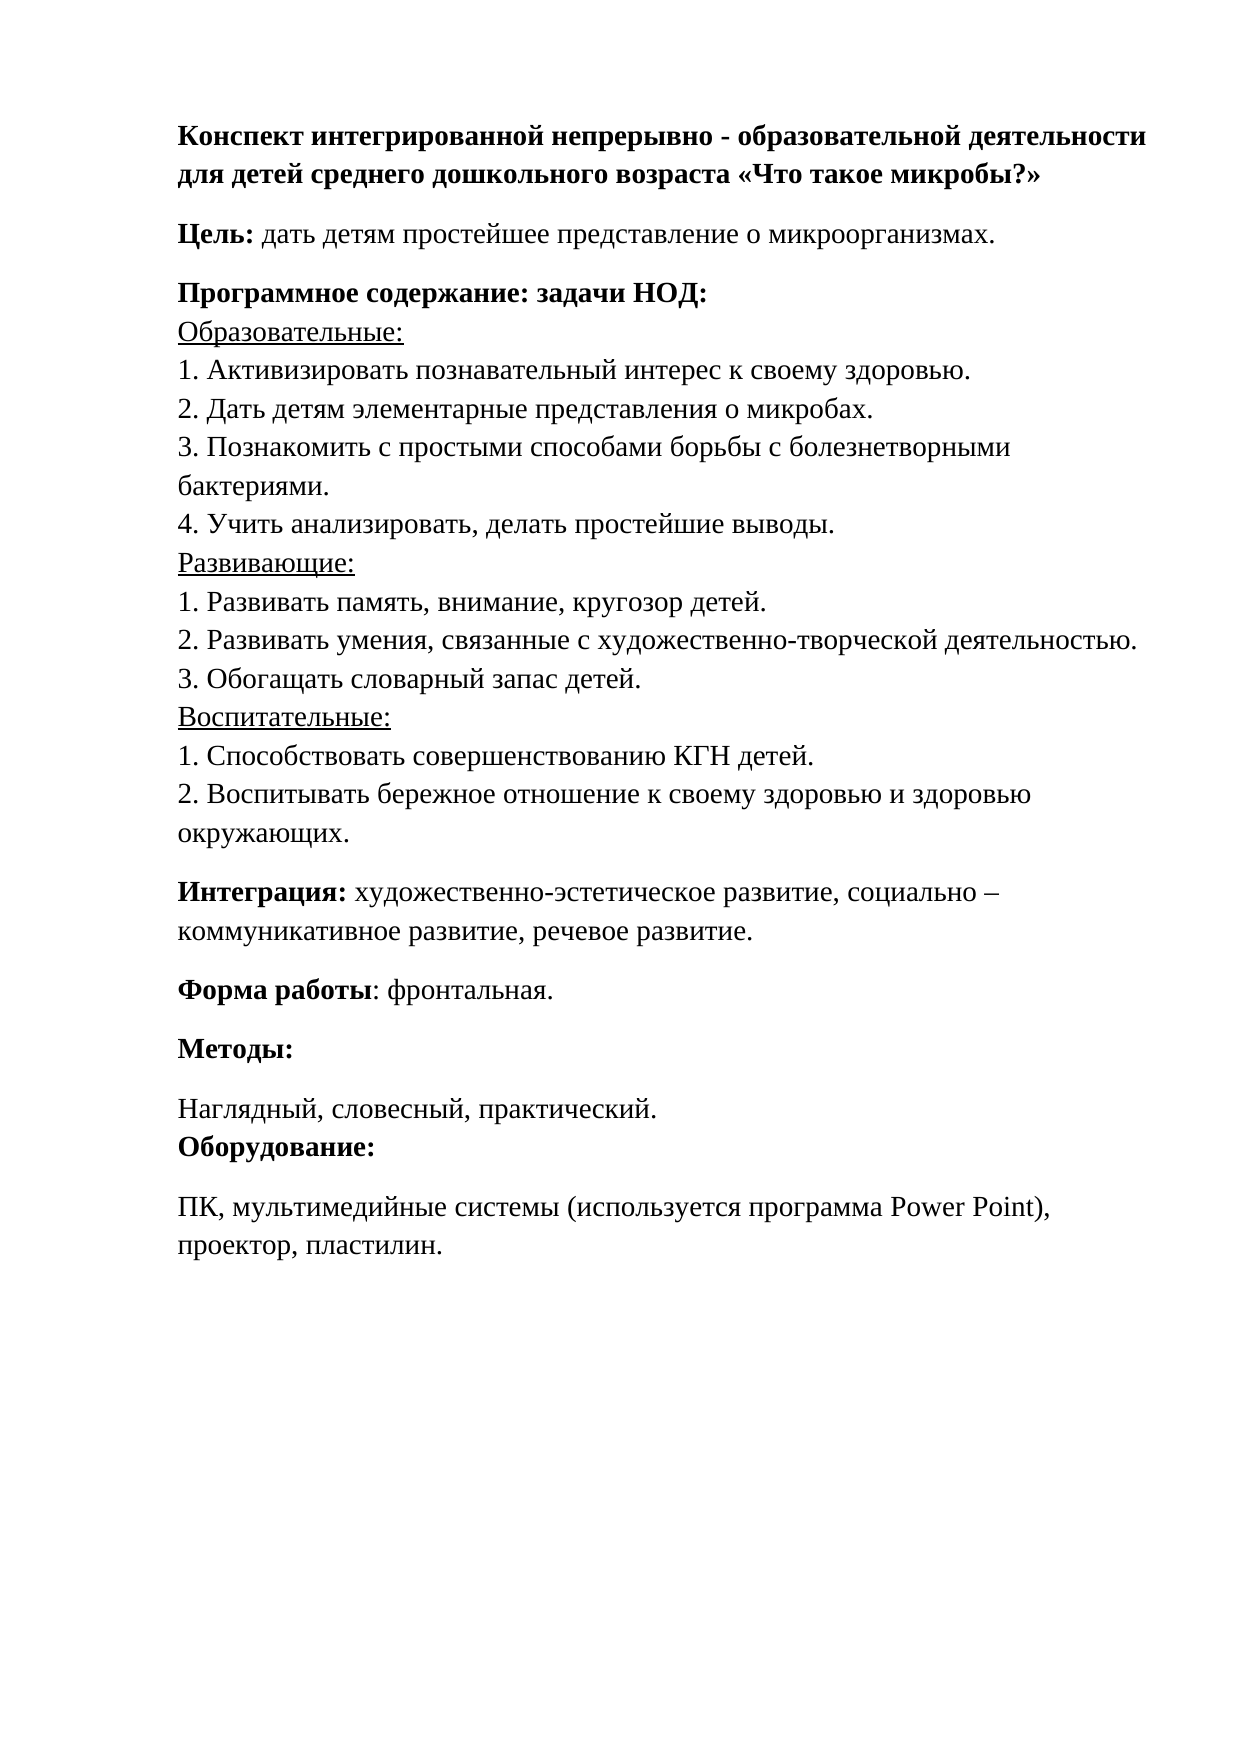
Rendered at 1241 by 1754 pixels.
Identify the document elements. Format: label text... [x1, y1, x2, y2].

text Форма работы: фронтальная. [177, 972, 1152, 1006]
text Наглядный, словесный, практический. Оборудование: [177, 1091, 1152, 1163]
text Программное содержание: задачи НОД: Образовательные: 1. Активизировать познавательный интерес к своему здоровью. 2. Дать детям элементарные представления о микробах. 3. Познакомить с простыми способами борьбы с болезнетворными бактериями. 4. Учить анализировать, делать простейшие выводы. Развивающие: 1. Развивать память, внимание, кругозор детей. 2. Развивать умения, связанные с художественно-творческой деятельностью. 3. Обогащать словарный запас детей. Воспитательные: 1. Способствовать совершенствованию КГН детей. 2. Воспитывать бережное отношение к своему здоровью и здоровью окружающих. [177, 275, 1152, 848]
text Методы: [177, 1032, 1152, 1065]
text Интеграция: художественно-эстетическое развитие, социально – коммуникативное развитие, речевое развитие. [177, 874, 1152, 946]
text Цель: дать детям простейшее представление о микроорганизмах. [177, 216, 1152, 249]
text ПК, мультимедийные системы (используется программа Power Point), проектор, пластилин. [177, 1189, 1152, 1261]
text Конспект интегрированной непрерывно - образовательной деятельности для детей среднего дошкольного возраста «Что такое микробы?» [177, 118, 1152, 190]
